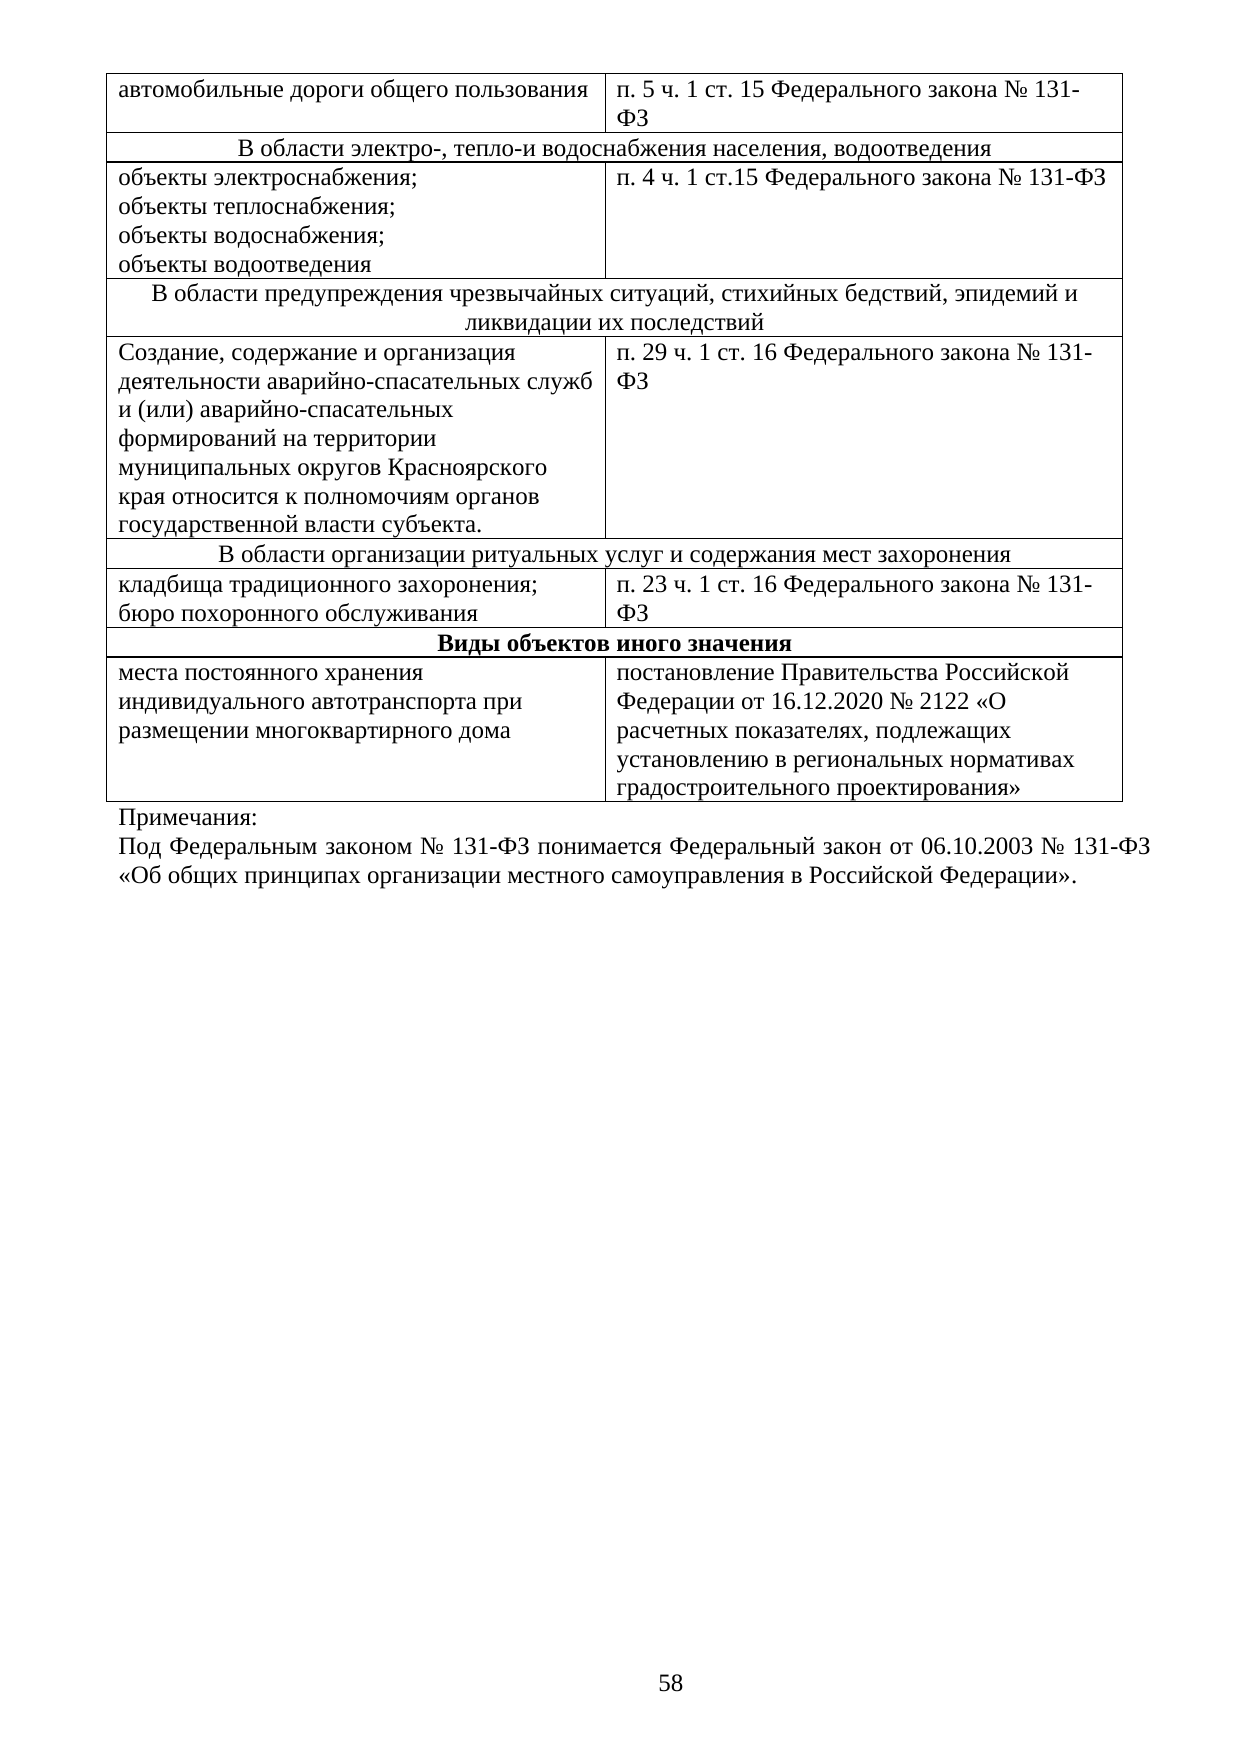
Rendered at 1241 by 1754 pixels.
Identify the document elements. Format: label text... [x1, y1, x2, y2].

table_cell п. 29 ч. 1 ст. 16 Федерального закона № 131-ФЗ [606, 337, 1122, 538]
table_cell В области предупреждения чрезвычайных ситуаций, стихийных бедствий, эпидемий и ликвидации их последствий [107, 279, 1122, 336]
table_cell автомобильные дороги общего пользования [107, 74, 605, 132]
table_cell п. 4 ч. 1 ст.15 Федерального закона № 131-ФЗ [606, 163, 1122, 277]
table_cell кладбища традиционного захоронения; бюро похоронного обслуживания [107, 569, 605, 627]
table_cell В области электро-, тепло-и водоснабжения населения, водоотведения [107, 133, 1122, 161]
table_cell Создание, содержание и организация деятельности аварийно-спасательных служб и (или) аварийно-спасательных формирований на территории муниципальных округов Красноярского края относится к полномочиям органов государственной власти субъекта. [107, 337, 605, 538]
table_cell объекты электроснабжения; объекты теплоснабжения; объекты водоснабжения; объекты водоотведения [107, 163, 605, 277]
table_cell п. 5 ч. 1 ст. 15 Федерального закона № 131-ФЗ [606, 74, 1122, 132]
table_cell Виды объектов иного значения [107, 628, 1122, 656]
text Примечания: [118, 802, 1152, 831]
table_cell п. 23 ч. 1 ст. 16 Федерального закона № 131-ФЗ [606, 569, 1122, 627]
table_cell В области организации ритуальных услуг и содержания мест захоронения [107, 539, 1122, 568]
table_cell места постоянного хранения индивидуального автотранспорта при размещении многоквартирного дома [107, 658, 605, 801]
text Под Федеральным законом № 131-ФЗ понимается Федеральный закон от 06.10.2003 № 131-ФЗ «Об общих принципах организации местного самоуправления в Российской Федерации». [118, 831, 1152, 888]
table_cell постановление Правительства Российской Федерации от 16.12.2020 № 2122 «О расчетных показателях, подлежащих установлению в региональных нормативах градостроительного проектирования» [606, 658, 1122, 801]
